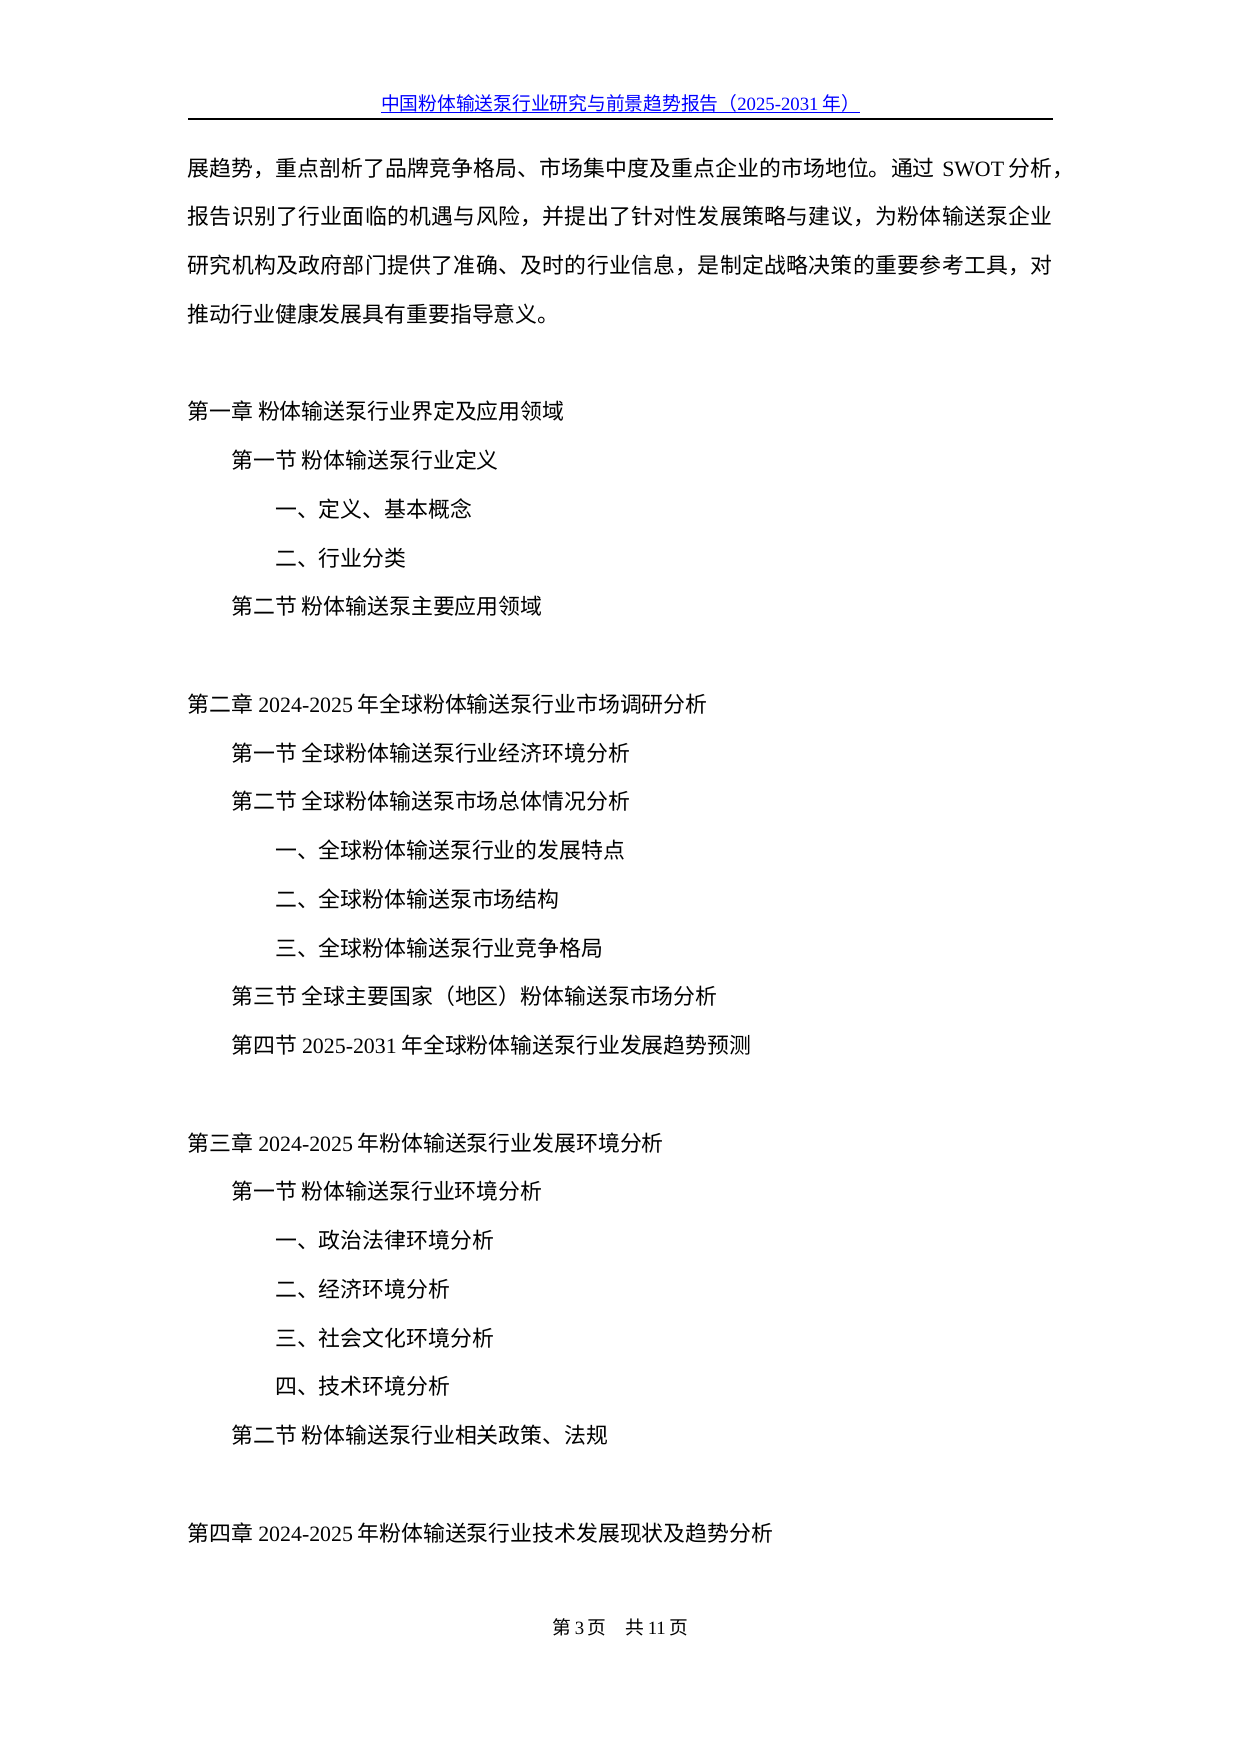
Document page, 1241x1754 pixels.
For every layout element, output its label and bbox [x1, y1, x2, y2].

text [187, 150, 1053, 1548]
